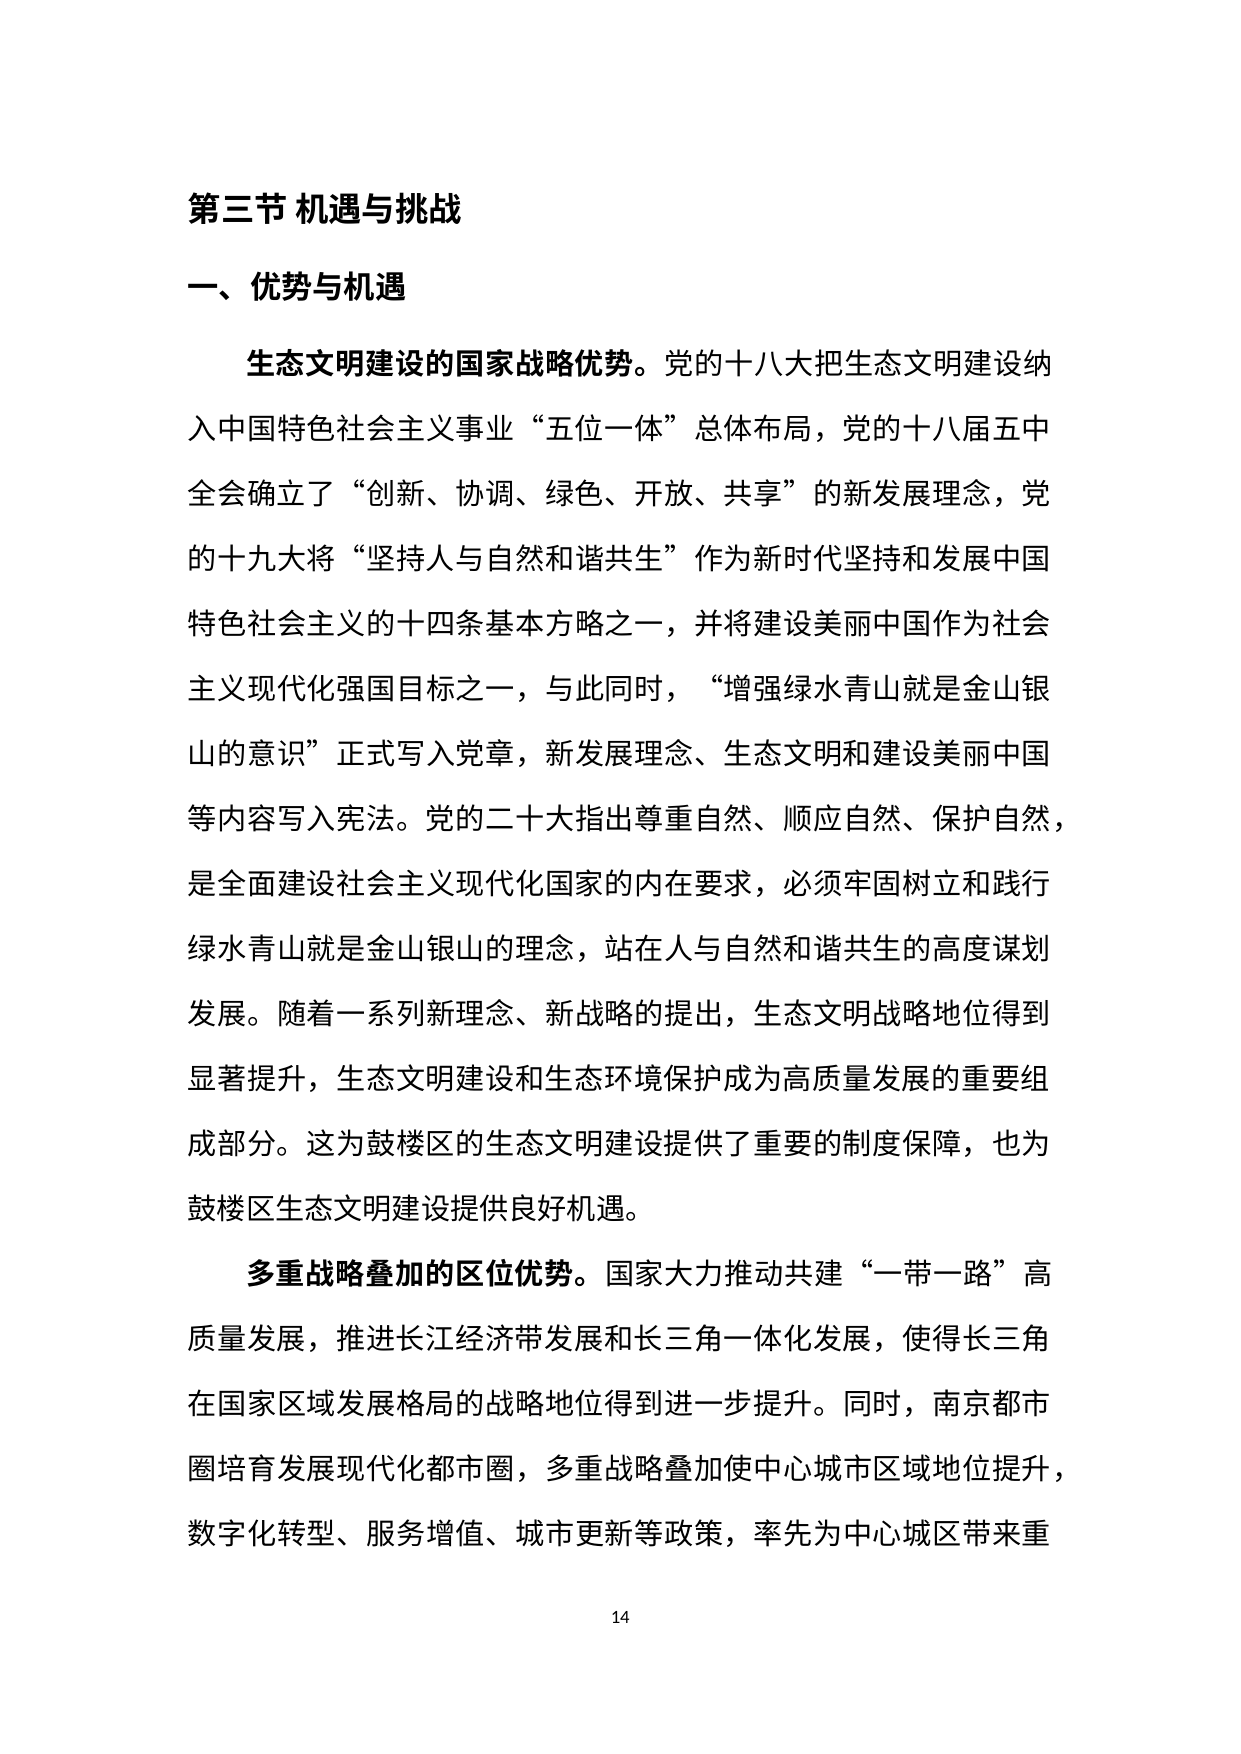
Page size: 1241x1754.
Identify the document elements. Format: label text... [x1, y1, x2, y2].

text 第三节 机遇与挑战 [187, 174, 1053, 239]
text 生态文明建设的国家战略优势。党的十八大把生态文明建设纳入中国特色社会主义事业“五位一体”总体布局，党的十八届五中全会确立了“创新、协调、绿色、开放、共享”的新发展理念，党的十九大将“坚持人与自然和谐共生”作为新时代坚持和发展中国特色社会主义的十四条基本方略之一，并将建设美丽中国作为社会主义现代化强国目标之一，与此同时，“增强绿水青山就是金山银山的意识”正式写入党章，新发展理念、生态文明和建设美丽中国等内容写入宪法。党的二十大指出尊重自然、顺应自然、保护自然，是全面建设社会主义现代化国家的内在要求，必须牢固树立和践行绿水青山就是金山银山的理念，站在人与自然和谐共生的高度谋划发展。随着一系列新理念、新战略的提出，生态文明战略地位得到显著提升，生态文明建设和生态环境保护成为高质量发展的重要组成部分。这为鼓楼区的生态文明建设提供了重要的制度保障，也为鼓楼区生态文明建设提供良好机遇。 [187, 329, 1053, 1239]
text 一、优势与机遇 [187, 252, 1053, 317]
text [187, 1239, 1053, 1564]
